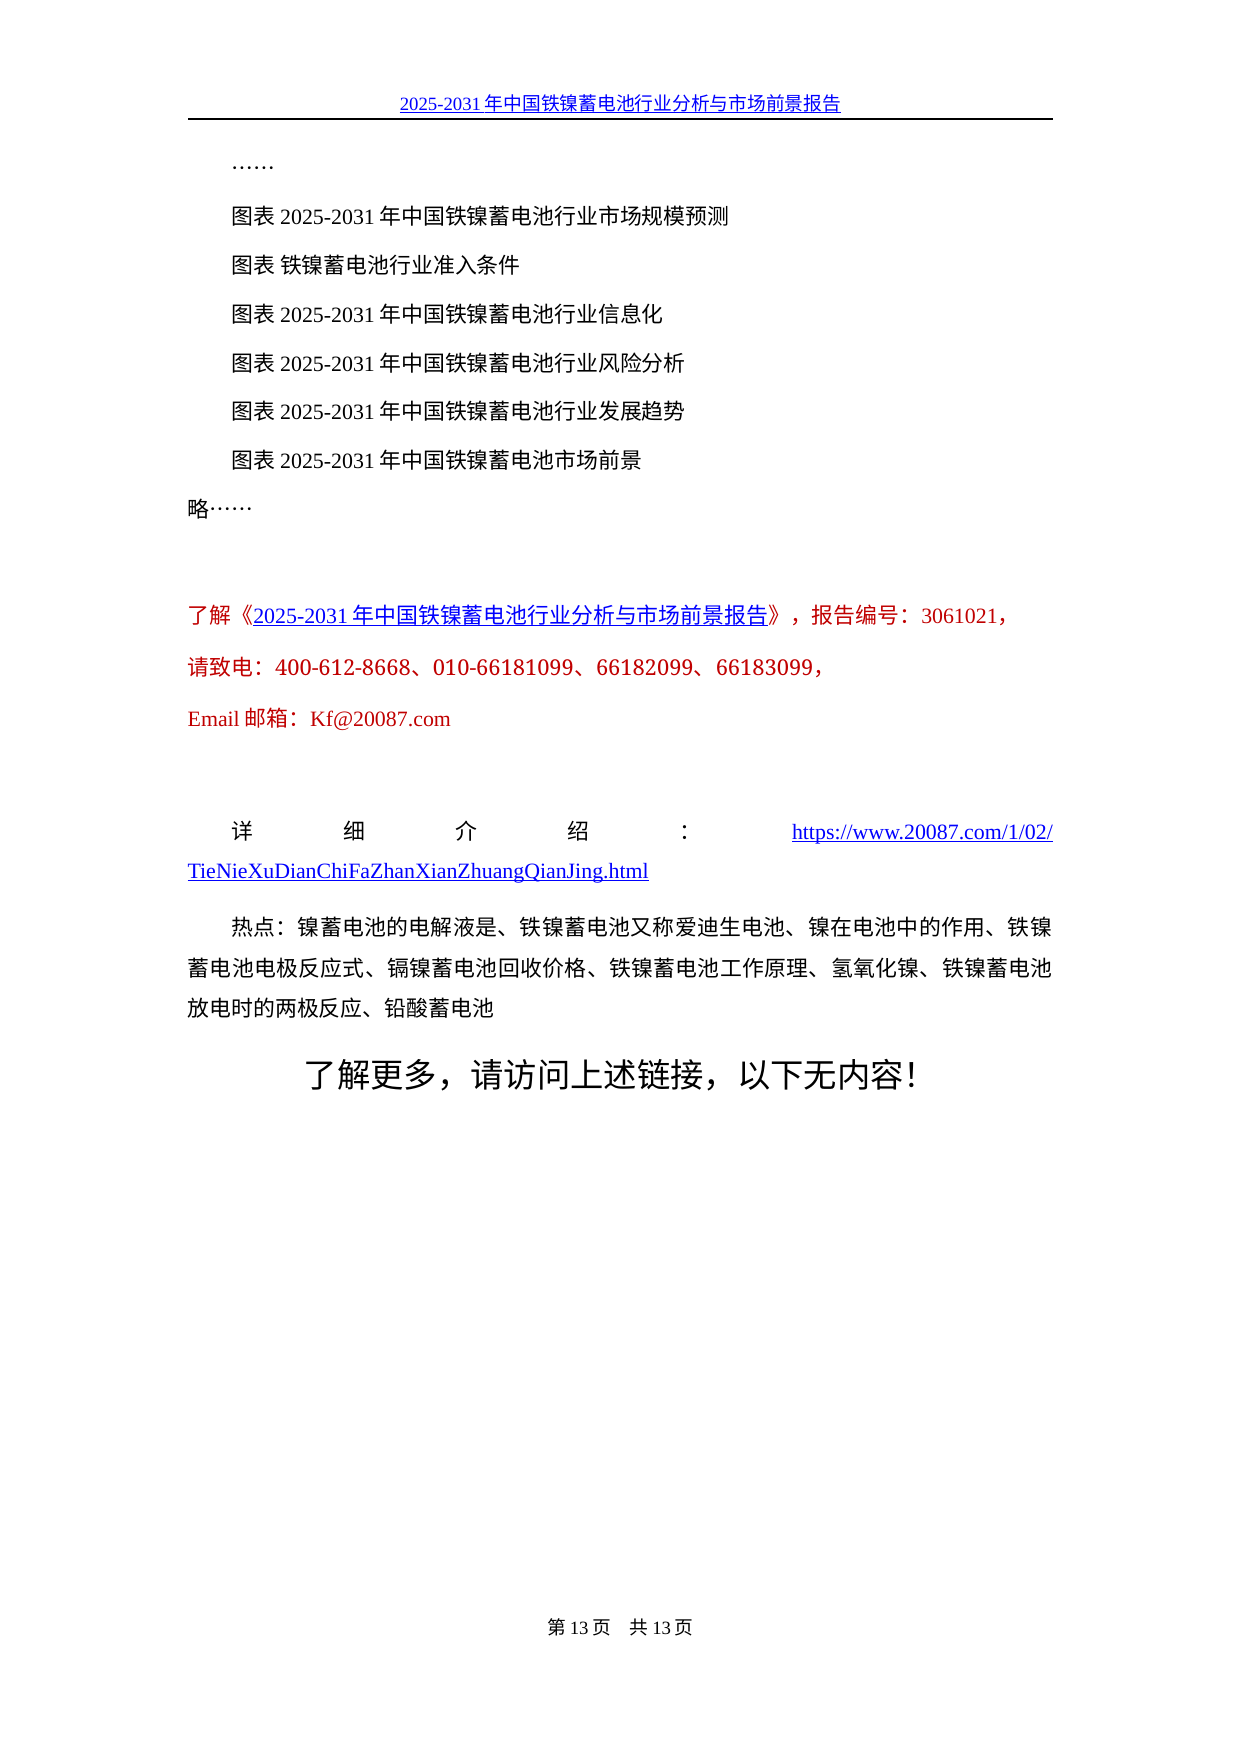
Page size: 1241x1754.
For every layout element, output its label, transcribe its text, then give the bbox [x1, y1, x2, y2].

title 了解更多，请访问上述链接，以下无内容！ [187, 1041, 1053, 1106]
text Email邮箱：Kf@20087.com [187, 701, 1053, 733]
text 了解《2025-2031年中国铁镍蓄电池行业分析与市场前景报告》，报告编号：3061021， [187, 598, 1053, 630]
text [187, 150, 1053, 524]
text 请致电：400-612-8668、010-66181099、66182099、66183099， [187, 649, 1053, 682]
text 详细介绍：https://www.20087.com/1/02/TieNieXuDianChiFaZhanXianZhuangQianJing.html [187, 814, 1053, 887]
text 热点：镍蓄电池的电解液是、铁镍蓄电池又称爱迪生电池、镍在电池中的作用、铁镍蓄电池电极反应式、镉镍蓄电池回收价格、铁镍蓄电池工作原理、氢氧化镍、铁镍蓄电池放电时的两极反应、铅酸蓄电池 [187, 909, 1053, 1023]
